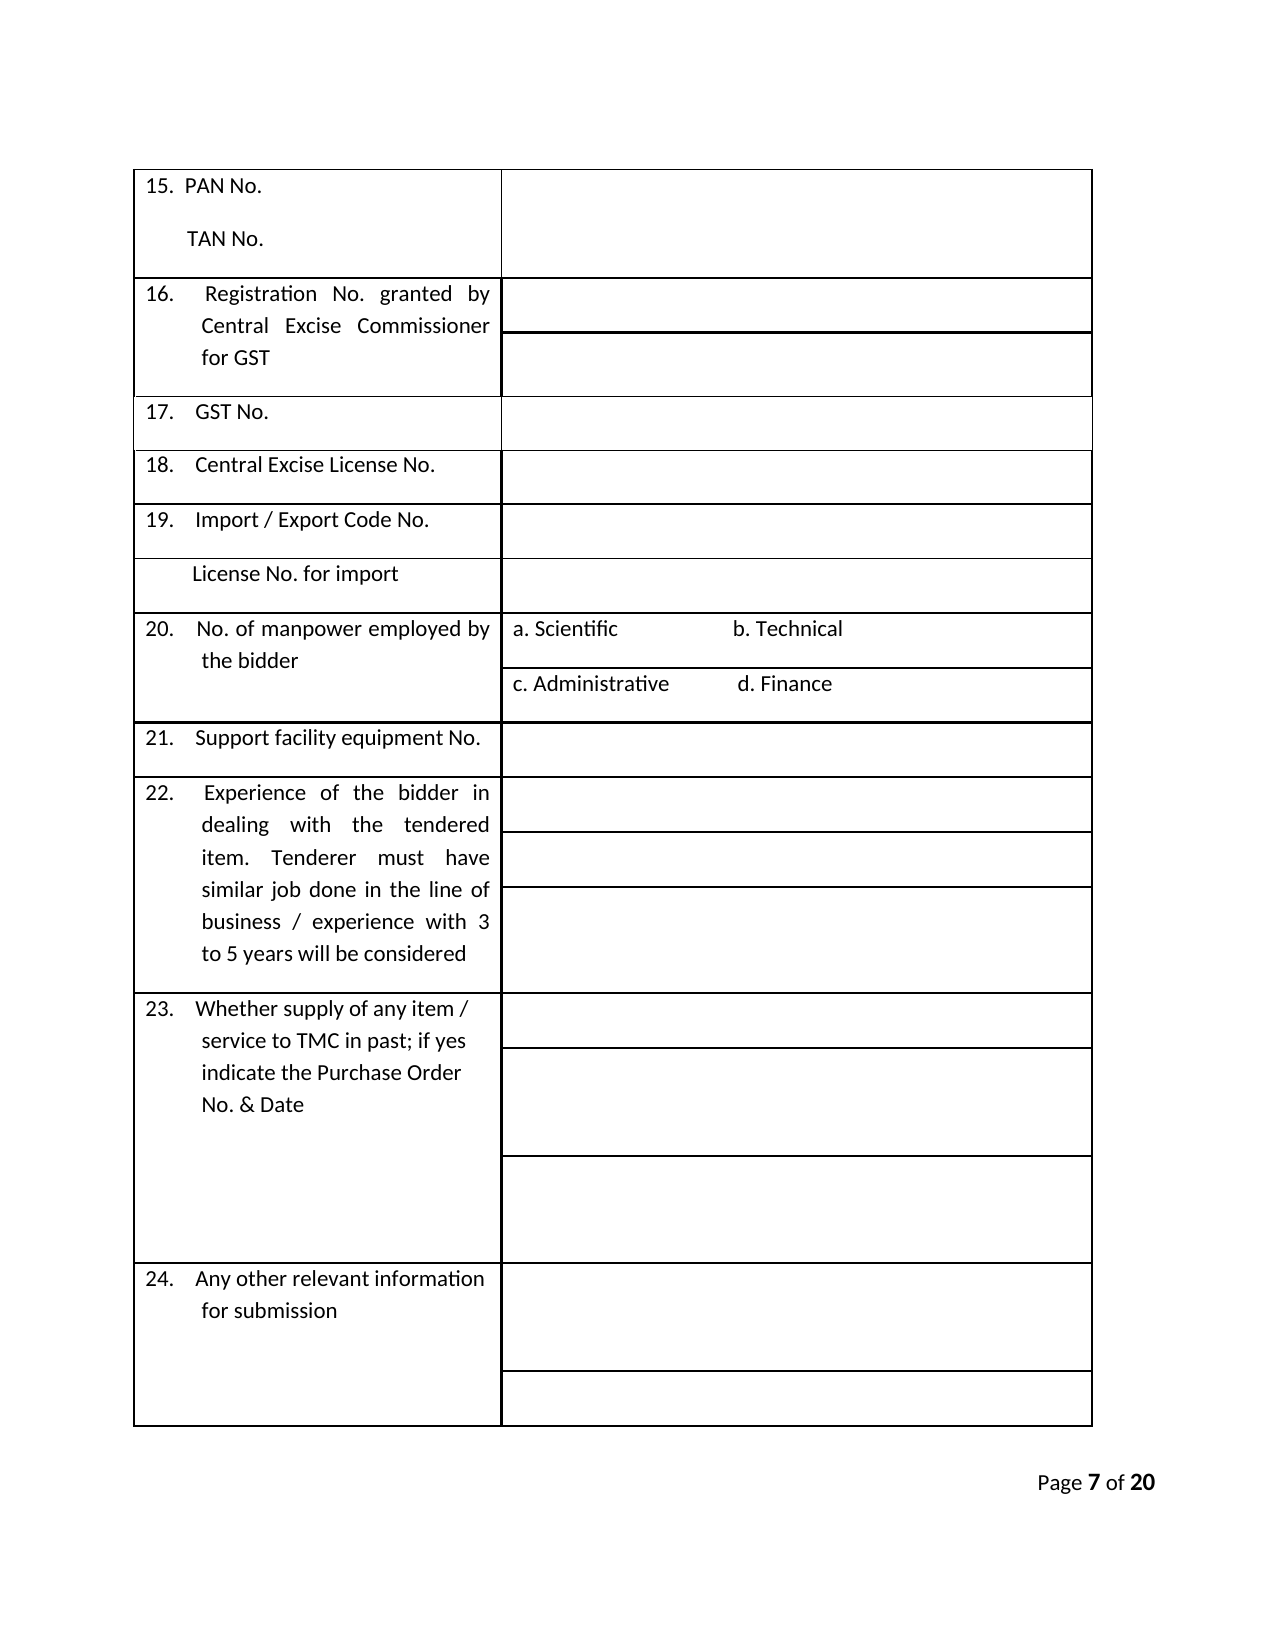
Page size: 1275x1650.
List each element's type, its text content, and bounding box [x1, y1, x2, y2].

table_cell [503, 279, 1091, 331]
table_cell 16. Registration No. granted by Central Excise Commissioner for GST [135, 279, 500, 396]
table_cell License No. for import [135, 559, 500, 612]
table_cell [503, 888, 1091, 992]
table_cell [503, 334, 1091, 396]
table_cell 17. GST No. [134, 397, 501, 449]
table_cell 23. Whether supply of any item / service to TMC in past; if yes indicate the Purchase Order No. & Date [135, 994, 500, 1262]
table_cell [503, 505, 1091, 558]
table_cell [503, 451, 1091, 503]
table_cell [503, 833, 1091, 886]
table_cell 20. No. of manpower employed by the bidder [135, 614, 500, 721]
table_cell [503, 1049, 1091, 1154]
table_cell [503, 1372, 1091, 1425]
table_cell 22. Experience of the bidder in dealing with the tendered item. Tenderer must have similar job done in the line of business / experience with 3 to 5 years will be considered [135, 778, 500, 992]
table_cell 19. Import / Export Code No. [135, 505, 500, 558]
table_cell [503, 559, 1091, 612]
table_cell [502, 397, 1092, 449]
table_cell [503, 778, 1091, 831]
table_cell 24. Any other relevant information for submission [135, 1264, 500, 1425]
table_cell a. Scientific b. Technical [503, 614, 1091, 667]
table_cell c. Administrative d. Finance [503, 669, 1091, 721]
table_cell [503, 1264, 1091, 1370]
table_cell [503, 1157, 1091, 1262]
table_cell 15. PAN No. TAN No. [135, 170, 501, 277]
table_cell 21. Support facility equipment No. [135, 724, 500, 776]
table_cell [503, 724, 1091, 776]
table_cell [503, 994, 1091, 1047]
table_cell 18. Central Excise License No. [135, 451, 500, 503]
table_cell [502, 170, 1091, 277]
